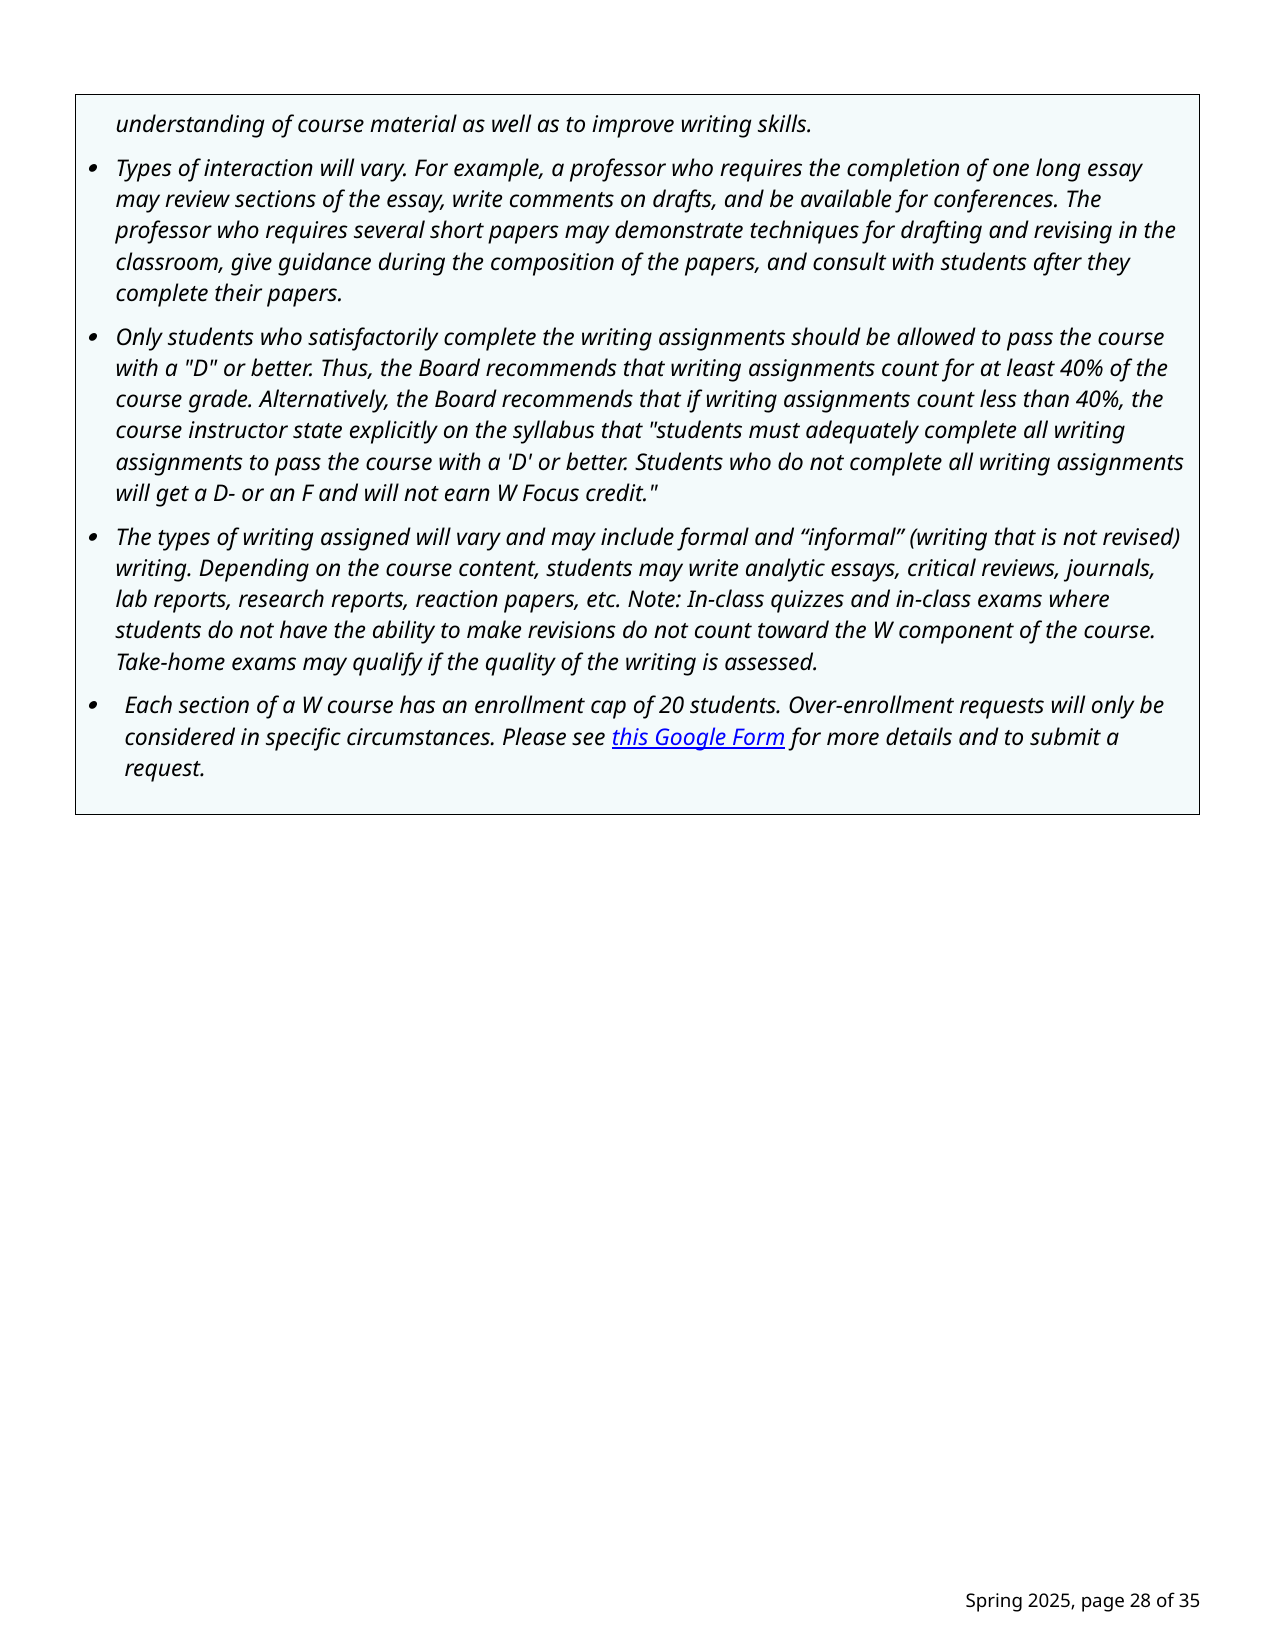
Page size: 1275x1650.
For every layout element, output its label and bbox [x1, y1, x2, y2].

table_header [76, 95, 1199, 814]
